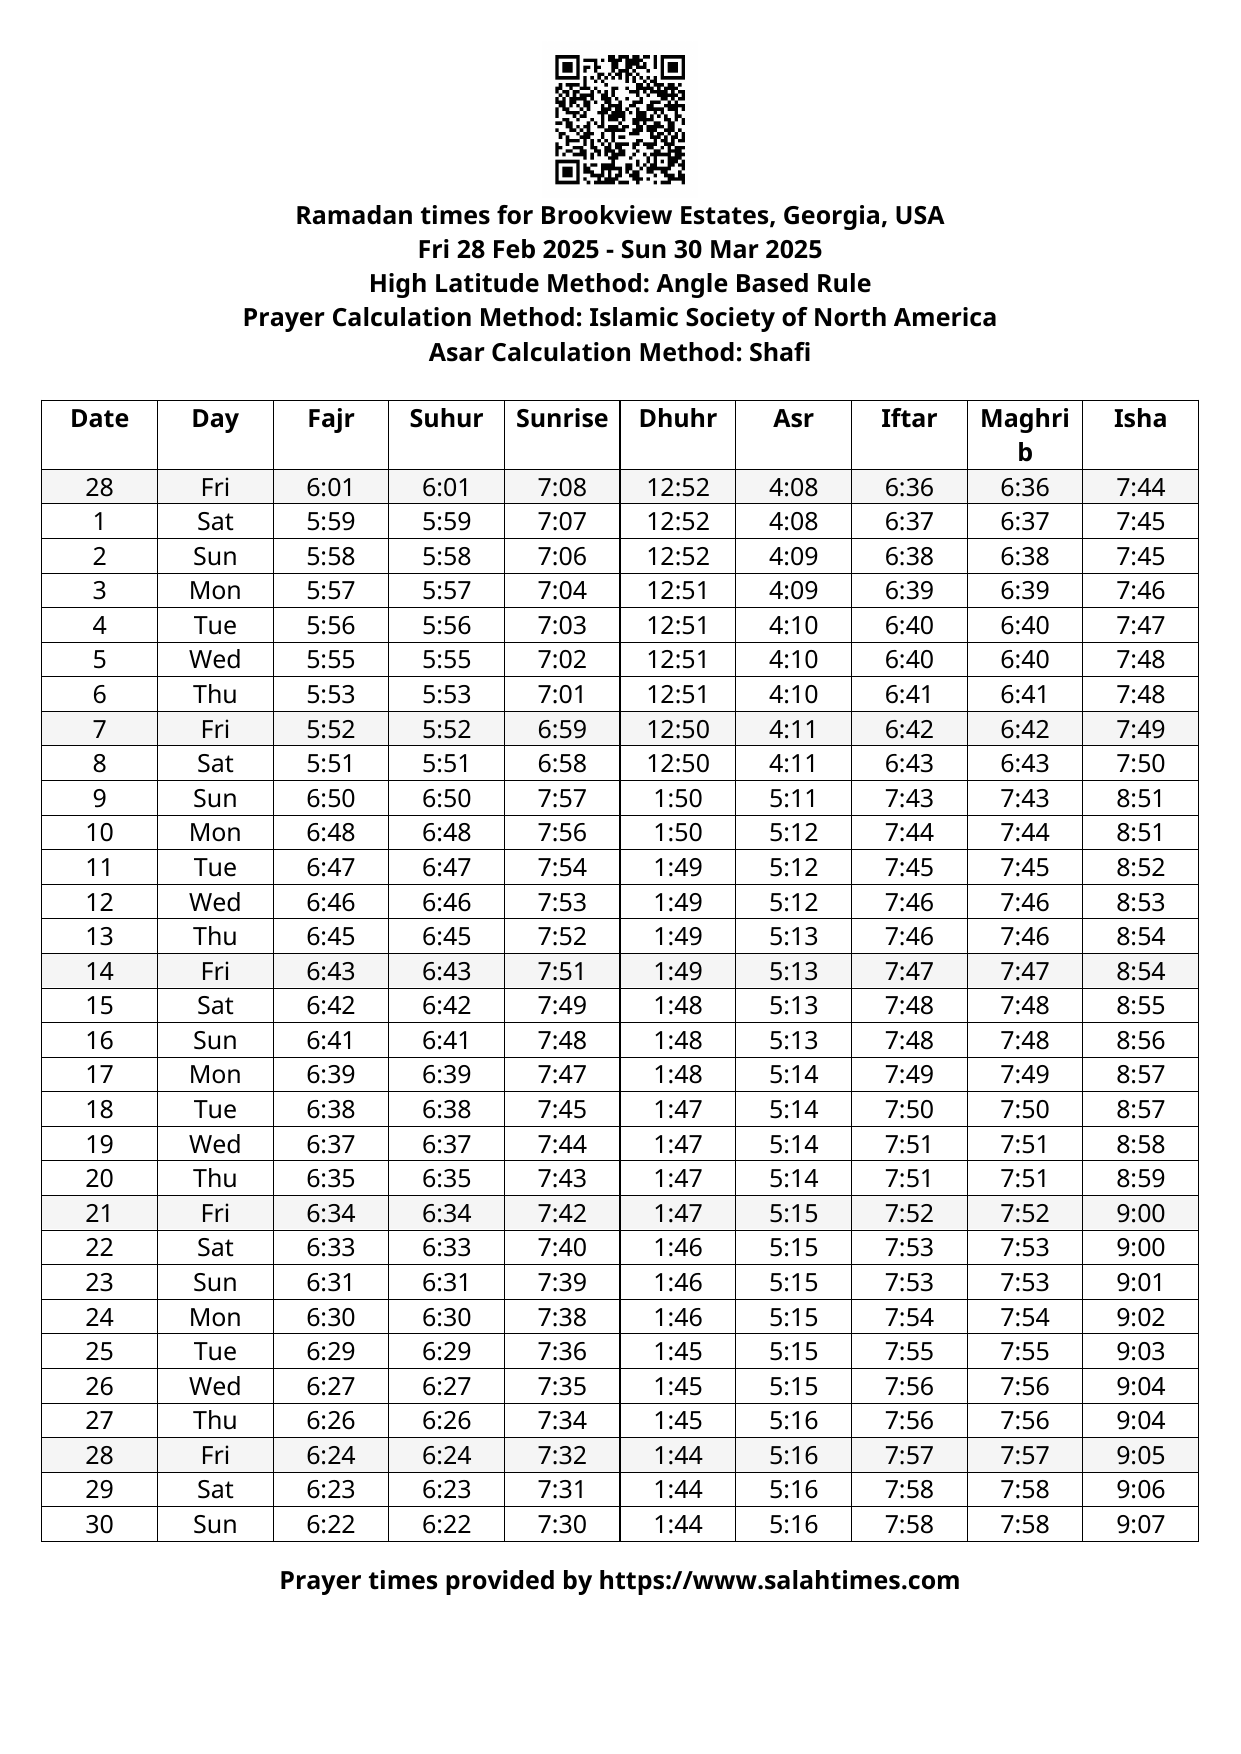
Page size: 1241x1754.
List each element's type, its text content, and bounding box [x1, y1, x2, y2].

table_cell 7:08 [505, 470, 619, 503]
table_cell 7:51 [852, 1161, 967, 1195]
table_cell 7:50 [1083, 746, 1198, 780]
table_header Maghrib [968, 401, 1082, 469]
table_cell 7:54 [505, 850, 619, 884]
table_cell Mon [158, 1058, 273, 1091]
table_cell 5:12 [736, 885, 851, 918]
table_cell Sat [158, 1231, 273, 1264]
table_cell 9:05 [1083, 1438, 1198, 1472]
table_cell Fri [158, 712, 273, 745]
table_cell 1:47 [621, 1196, 735, 1229]
table_cell 6:24 [389, 1438, 504, 1472]
table_cell 8:52 [1083, 850, 1198, 884]
table_cell 7:56 [852, 1369, 967, 1402]
table_cell 7:49 [1083, 712, 1198, 745]
table_cell 7:51 [968, 1127, 1082, 1160]
table_cell Sun [158, 781, 273, 814]
table_cell Sun [158, 1507, 273, 1541]
table_cell 7:43 [968, 781, 1082, 814]
table_cell 7:51 [852, 1127, 967, 1160]
table_cell 5:13 [736, 954, 851, 987]
table_cell 7:56 [968, 1369, 1082, 1402]
table_cell 9:04 [1083, 1404, 1198, 1437]
table_cell 6:38 [274, 1092, 388, 1126]
table_cell 6:36 [852, 470, 967, 503]
table_cell 5:11 [736, 781, 851, 814]
table_cell 6:31 [274, 1265, 388, 1299]
table_cell Fri [158, 954, 273, 987]
table_cell 4:09 [736, 574, 851, 607]
table_cell 6:43 [852, 746, 967, 780]
text Fri 28 Feb 2025 - Sun 30 Mar 2025 [42, 232, 1198, 266]
table_cell 5:16 [736, 1404, 851, 1437]
table_cell 8:56 [1083, 1023, 1198, 1057]
table_cell 6:40 [852, 608, 967, 642]
table_cell 1:44 [621, 1507, 735, 1541]
table_cell 6:39 [274, 1058, 388, 1091]
table_cell 12:52 [621, 470, 735, 503]
table_cell 7:50 [852, 1092, 967, 1126]
table_cell 7:45 [1083, 539, 1198, 572]
table_cell 4:10 [736, 677, 851, 711]
table_cell 7:49 [505, 989, 619, 1022]
table_cell 6:23 [389, 1473, 504, 1506]
table_cell 6:42 [968, 712, 1082, 745]
table_cell 12:52 [621, 504, 735, 538]
table_cell 5:13 [736, 1023, 851, 1057]
table_cell 7:47 [505, 1058, 619, 1091]
table_cell 5:15 [736, 1231, 851, 1264]
table_cell 5:52 [389, 712, 504, 745]
table_cell 11 [42, 850, 157, 884]
table_cell 8:51 [1083, 781, 1198, 814]
table_cell 7:47 [1083, 608, 1198, 642]
table_cell 7:45 [505, 1092, 619, 1126]
table_cell 6:01 [389, 470, 504, 503]
table_cell 3 [42, 574, 157, 607]
text High Latitude Method: Angle Based Rule [42, 266, 1198, 300]
table_cell 7:57 [505, 781, 619, 814]
table_cell 1:46 [621, 1265, 735, 1299]
table_cell Tue [158, 850, 273, 884]
table_cell 5:12 [736, 850, 851, 884]
table_cell Thu [158, 1161, 273, 1195]
table_header Day [158, 401, 273, 469]
table_cell 5:16 [736, 1438, 851, 1472]
table_cell Mon [158, 816, 273, 849]
table_cell 7:57 [968, 1438, 1082, 1472]
table_cell 7:34 [505, 1404, 619, 1437]
table_cell 1:48 [621, 1058, 735, 1091]
table_cell Sun [158, 1265, 273, 1299]
table_cell 7:40 [505, 1231, 619, 1264]
table_cell 7:43 [852, 781, 967, 814]
table_header Isha [1083, 401, 1198, 469]
table_cell Wed [158, 885, 273, 918]
table_cell 5:55 [389, 643, 504, 676]
table_cell Sun [158, 1023, 273, 1057]
table_cell 15 [42, 989, 157, 1022]
table_cell 5:12 [736, 816, 851, 849]
table_cell 5:51 [389, 746, 504, 780]
table_cell 7:38 [505, 1300, 619, 1333]
table_cell 7:36 [505, 1334, 619, 1368]
table_cell 6:40 [852, 643, 967, 676]
table_header Dhuhr [621, 401, 735, 469]
table_cell 21 [42, 1196, 157, 1229]
table_cell Mon [158, 1300, 273, 1333]
table_cell 5:14 [736, 1092, 851, 1126]
table_cell 7:48 [505, 1023, 619, 1057]
table_cell 6:40 [968, 608, 1082, 642]
table_cell 9:07 [1083, 1507, 1198, 1541]
table_cell 13 [42, 919, 157, 953]
table_cell 12:51 [621, 643, 735, 676]
table_cell 4:10 [736, 608, 851, 642]
table_cell 7:39 [505, 1265, 619, 1299]
table_cell Fri [158, 1438, 273, 1472]
table_cell 7:58 [852, 1473, 967, 1506]
table_cell 8:57 [1083, 1092, 1198, 1126]
table_cell 6:39 [852, 574, 967, 607]
table_cell 7:44 [1083, 470, 1198, 503]
table_cell 9:03 [1083, 1334, 1198, 1368]
table_cell 1 [42, 504, 157, 538]
table_cell 27 [42, 1404, 157, 1437]
table_cell 6:43 [968, 746, 1082, 780]
table_cell 5:57 [274, 574, 388, 607]
table_cell 5:14 [736, 1161, 851, 1195]
table_cell 8:57 [1083, 1058, 1198, 1091]
table_cell Wed [158, 1127, 273, 1160]
table_cell 6:24 [274, 1438, 388, 1472]
table_cell 8:51 [1083, 816, 1198, 849]
table_cell 6:34 [274, 1196, 388, 1229]
table_cell 4:09 [736, 539, 851, 572]
table_cell 7:45 [852, 850, 967, 884]
table_header Sunrise [505, 401, 619, 469]
table_cell 22 [42, 1231, 157, 1264]
table_cell 6:29 [389, 1334, 504, 1368]
table_cell 6:31 [389, 1265, 504, 1299]
table_cell 5:53 [274, 677, 388, 711]
table_cell 5:51 [274, 746, 388, 780]
table_cell 7:53 [852, 1265, 967, 1299]
table_cell 7:45 [968, 850, 1082, 884]
table_cell 7:46 [1083, 574, 1198, 607]
table_cell 1:45 [621, 1369, 735, 1402]
table_cell Thu [158, 677, 273, 711]
table_cell 7:47 [852, 954, 967, 987]
table_cell 7:01 [505, 677, 619, 711]
table_cell 8:54 [1083, 919, 1198, 953]
table_cell 7:58 [852, 1507, 967, 1541]
table_cell 12:50 [621, 712, 735, 745]
table_cell Wed [158, 1369, 273, 1402]
table_cell 5:15 [736, 1369, 851, 1402]
table_cell 28 [42, 1438, 157, 1472]
table_cell 23 [42, 1265, 157, 1299]
table_cell 6:39 [389, 1058, 504, 1091]
table_cell 7:48 [1083, 643, 1198, 676]
table_cell 6:48 [389, 816, 504, 849]
table_cell 7:58 [968, 1507, 1082, 1541]
table_cell 7:43 [505, 1161, 619, 1195]
table_cell 9:04 [1083, 1369, 1198, 1402]
table_cell Tue [158, 608, 273, 642]
table_cell 12:51 [621, 677, 735, 711]
text Prayer times provided by https://www.salahtimes.com [42, 1563, 1198, 1597]
table_cell Tue [158, 1092, 273, 1126]
table_cell 5:56 [389, 608, 504, 642]
table_cell 8:55 [1083, 989, 1198, 1022]
table_cell 5:15 [736, 1196, 851, 1229]
table_cell Mon [158, 574, 273, 607]
picture [542, 41, 699, 198]
table_cell 26 [42, 1369, 157, 1402]
table_cell 5:55 [274, 643, 388, 676]
table_cell 5:58 [389, 539, 504, 572]
table_cell 5:59 [389, 504, 504, 538]
table_cell 5:53 [389, 677, 504, 711]
table_cell Sat [158, 1473, 273, 1506]
table_cell 5:57 [389, 574, 504, 607]
table_cell 6:58 [505, 746, 619, 780]
table_cell 6:46 [274, 885, 388, 918]
table_cell 4:11 [736, 712, 851, 745]
table_cell 1:49 [621, 919, 735, 953]
table_cell 10 [42, 816, 157, 849]
table_cell Sat [158, 746, 273, 780]
table_cell 5:15 [736, 1265, 851, 1299]
table_cell 8:58 [1083, 1127, 1198, 1160]
table_cell 6:27 [389, 1369, 504, 1402]
table_cell 6:45 [389, 919, 504, 953]
table_cell 7:49 [852, 1058, 967, 1091]
table_cell 7:53 [968, 1231, 1082, 1264]
table_cell 7:55 [852, 1334, 967, 1368]
table_cell 7:56 [505, 816, 619, 849]
table_cell 7:51 [505, 954, 619, 987]
table_cell 6:37 [852, 504, 967, 538]
table_cell 7:46 [852, 919, 967, 953]
table_cell 12:51 [621, 574, 735, 607]
table_cell 1:47 [621, 1127, 735, 1160]
table_cell Sat [158, 989, 273, 1022]
table_cell Thu [158, 919, 273, 953]
table_cell 1:48 [621, 989, 735, 1022]
table_cell 6:42 [274, 989, 388, 1022]
table_header Asr [736, 401, 851, 469]
table_cell 4:10 [736, 643, 851, 676]
table_cell 6:27 [274, 1369, 388, 1402]
table_cell 8 [42, 746, 157, 780]
table_cell 7:53 [505, 885, 619, 918]
table_cell 7:53 [852, 1231, 967, 1264]
table_cell 6:37 [968, 504, 1082, 538]
table_cell 7:49 [968, 1058, 1082, 1091]
table_cell 7:48 [1083, 677, 1198, 711]
table_cell 7:03 [505, 608, 619, 642]
table_cell Wed [158, 643, 273, 676]
table_cell 1:44 [621, 1438, 735, 1472]
table_cell 8:53 [1083, 885, 1198, 918]
table_cell 4 [42, 608, 157, 642]
table_cell 7:57 [852, 1438, 967, 1472]
table_cell 6:42 [852, 712, 967, 745]
table_cell 6:30 [389, 1300, 504, 1333]
table_cell 6:26 [389, 1404, 504, 1437]
table_cell 24 [42, 1300, 157, 1333]
table_cell 7:44 [852, 816, 967, 849]
table_cell 6:38 [852, 539, 967, 572]
table_cell 7:46 [852, 885, 967, 918]
table_cell 6:30 [274, 1300, 388, 1333]
table_cell 1:49 [621, 850, 735, 884]
table_cell 7:51 [968, 1161, 1082, 1195]
table_cell 1:46 [621, 1300, 735, 1333]
table_cell Fri [158, 470, 273, 503]
table_cell 6:50 [389, 781, 504, 814]
table_cell 7:48 [968, 1023, 1082, 1057]
text Ramadan times for Brookview Estates, Georgia, USA [42, 198, 1198, 232]
table_cell 7:50 [968, 1092, 1082, 1126]
table_cell 1:49 [621, 954, 735, 987]
table_cell 6:41 [274, 1023, 388, 1057]
table_cell 5:14 [736, 1058, 851, 1091]
table_cell 6:59 [505, 712, 619, 745]
table_cell 18 [42, 1092, 157, 1126]
table_cell 5:56 [274, 608, 388, 642]
table_cell 7 [42, 712, 157, 745]
table_cell 6:43 [274, 954, 388, 987]
table_cell 7:52 [852, 1196, 967, 1229]
table_cell 6:34 [389, 1196, 504, 1229]
table_cell 4:11 [736, 746, 851, 780]
table_cell 7:56 [852, 1404, 967, 1437]
table_cell 12:50 [621, 746, 735, 780]
table_cell 19 [42, 1127, 157, 1160]
table_cell 1:47 [621, 1161, 735, 1195]
table_cell 6:23 [274, 1473, 388, 1506]
table_cell 9:00 [1083, 1196, 1198, 1229]
table_cell 5:58 [274, 539, 388, 572]
table_cell 6:36 [968, 470, 1082, 503]
table_cell 7:30 [505, 1507, 619, 1541]
table_cell 6:35 [389, 1161, 504, 1195]
table_cell 6:01 [274, 470, 388, 503]
table_cell 7:47 [968, 954, 1082, 987]
table_cell 16 [42, 1023, 157, 1057]
table_cell 6:22 [389, 1507, 504, 1541]
table_cell 4:08 [736, 504, 851, 538]
table_cell 7:46 [968, 919, 1082, 953]
table_cell 25 [42, 1334, 157, 1368]
table_cell 9:06 [1083, 1473, 1198, 1506]
table_cell 1:50 [621, 816, 735, 849]
table_cell 14 [42, 954, 157, 987]
table_cell 5:14 [736, 1127, 851, 1160]
table_cell 7:58 [968, 1473, 1082, 1506]
table_cell 7:31 [505, 1473, 619, 1506]
table_cell 1:47 [621, 1092, 735, 1126]
table_cell 7:35 [505, 1369, 619, 1402]
table_cell 7:44 [505, 1127, 619, 1160]
table_cell 7:56 [968, 1404, 1082, 1437]
table_cell 6:22 [274, 1507, 388, 1541]
table_header Fajr [274, 401, 388, 469]
table_cell 20 [42, 1161, 157, 1195]
text Asar Calculation Method: Shafi [42, 334, 1198, 368]
table_cell 7:52 [505, 919, 619, 953]
table_cell 8:54 [1083, 954, 1198, 987]
table_cell 5:16 [736, 1473, 851, 1506]
table_cell 12:51 [621, 608, 735, 642]
table_cell 6:42 [389, 989, 504, 1022]
table_cell 6:33 [274, 1231, 388, 1264]
table_cell 7:52 [968, 1196, 1082, 1229]
table_cell 7:55 [968, 1334, 1082, 1368]
table_cell 7:54 [852, 1300, 967, 1333]
table_cell 2 [42, 539, 157, 572]
table_cell 6:39 [968, 574, 1082, 607]
table_cell 7:46 [968, 885, 1082, 918]
table_cell 6:35 [274, 1161, 388, 1195]
table_cell Thu [158, 1404, 273, 1437]
table_cell 12 [42, 885, 157, 918]
table_cell 9:02 [1083, 1300, 1198, 1333]
table_cell 9:01 [1083, 1265, 1198, 1299]
table_cell 6:50 [274, 781, 388, 814]
table_cell 6:48 [274, 816, 388, 849]
table_cell 28 [42, 470, 157, 503]
table_cell 6:43 [389, 954, 504, 987]
table_cell 7:45 [1083, 504, 1198, 538]
table_cell 6:45 [274, 919, 388, 953]
table_cell 6:47 [274, 850, 388, 884]
table_cell 1:45 [621, 1334, 735, 1368]
table_cell 7:54 [968, 1300, 1082, 1333]
table_cell Sat [158, 504, 273, 538]
table_cell 1:50 [621, 781, 735, 814]
table_cell 8:59 [1083, 1161, 1198, 1195]
table_cell 7:04 [505, 574, 619, 607]
table_cell 6:33 [389, 1231, 504, 1264]
table_cell 1:48 [621, 1023, 735, 1057]
table_cell 5:13 [736, 919, 851, 953]
table_cell 7:48 [968, 989, 1082, 1022]
table_cell 6:26 [274, 1404, 388, 1437]
table_cell 7:44 [968, 816, 1082, 849]
table_cell 7:48 [852, 989, 967, 1022]
table_cell 1:49 [621, 885, 735, 918]
table_cell 17 [42, 1058, 157, 1091]
table_cell Sun [158, 539, 273, 572]
text Prayer Calculation Method: Islamic Society of North America [42, 300, 1198, 334]
table_cell 7:42 [505, 1196, 619, 1229]
table_cell 7:02 [505, 643, 619, 676]
table_cell 5:13 [736, 989, 851, 1022]
table_cell 6:40 [968, 643, 1082, 676]
table_cell 6:46 [389, 885, 504, 918]
table_cell Fri [158, 1196, 273, 1229]
table_cell 6 [42, 677, 157, 711]
table_cell 1:44 [621, 1473, 735, 1506]
table_cell 6:37 [389, 1127, 504, 1160]
table_cell 29 [42, 1473, 157, 1506]
table_cell 5 [42, 643, 157, 676]
table_cell 12:52 [621, 539, 735, 572]
table_cell 1:46 [621, 1231, 735, 1264]
table_cell 5:15 [736, 1334, 851, 1368]
table_cell 7:48 [852, 1023, 967, 1057]
table_cell 4:08 [736, 470, 851, 503]
table_cell 6:47 [389, 850, 504, 884]
table_cell 6:29 [274, 1334, 388, 1368]
table_cell 5:52 [274, 712, 388, 745]
table_cell 5:15 [736, 1300, 851, 1333]
table_cell 7:32 [505, 1438, 619, 1472]
table_header Iftar [852, 401, 967, 469]
table_cell 6:38 [968, 539, 1082, 572]
table_cell 30 [42, 1507, 157, 1541]
table_cell 6:37 [274, 1127, 388, 1160]
table_header Suhur [389, 401, 504, 469]
table_header Date [42, 401, 157, 469]
table_cell 5:59 [274, 504, 388, 538]
table_cell 6:41 [968, 677, 1082, 711]
table_cell 6:41 [389, 1023, 504, 1057]
table_cell 6:41 [852, 677, 967, 711]
table_cell 9 [42, 781, 157, 814]
table_cell 7:07 [505, 504, 619, 538]
table_cell 7:06 [505, 539, 619, 572]
table_cell 6:38 [389, 1092, 504, 1126]
table_cell Tue [158, 1334, 273, 1368]
table_cell 5:16 [736, 1507, 851, 1541]
table_cell 7:53 [968, 1265, 1082, 1299]
table_cell 9:00 [1083, 1231, 1198, 1264]
table_cell 1:45 [621, 1404, 735, 1437]
